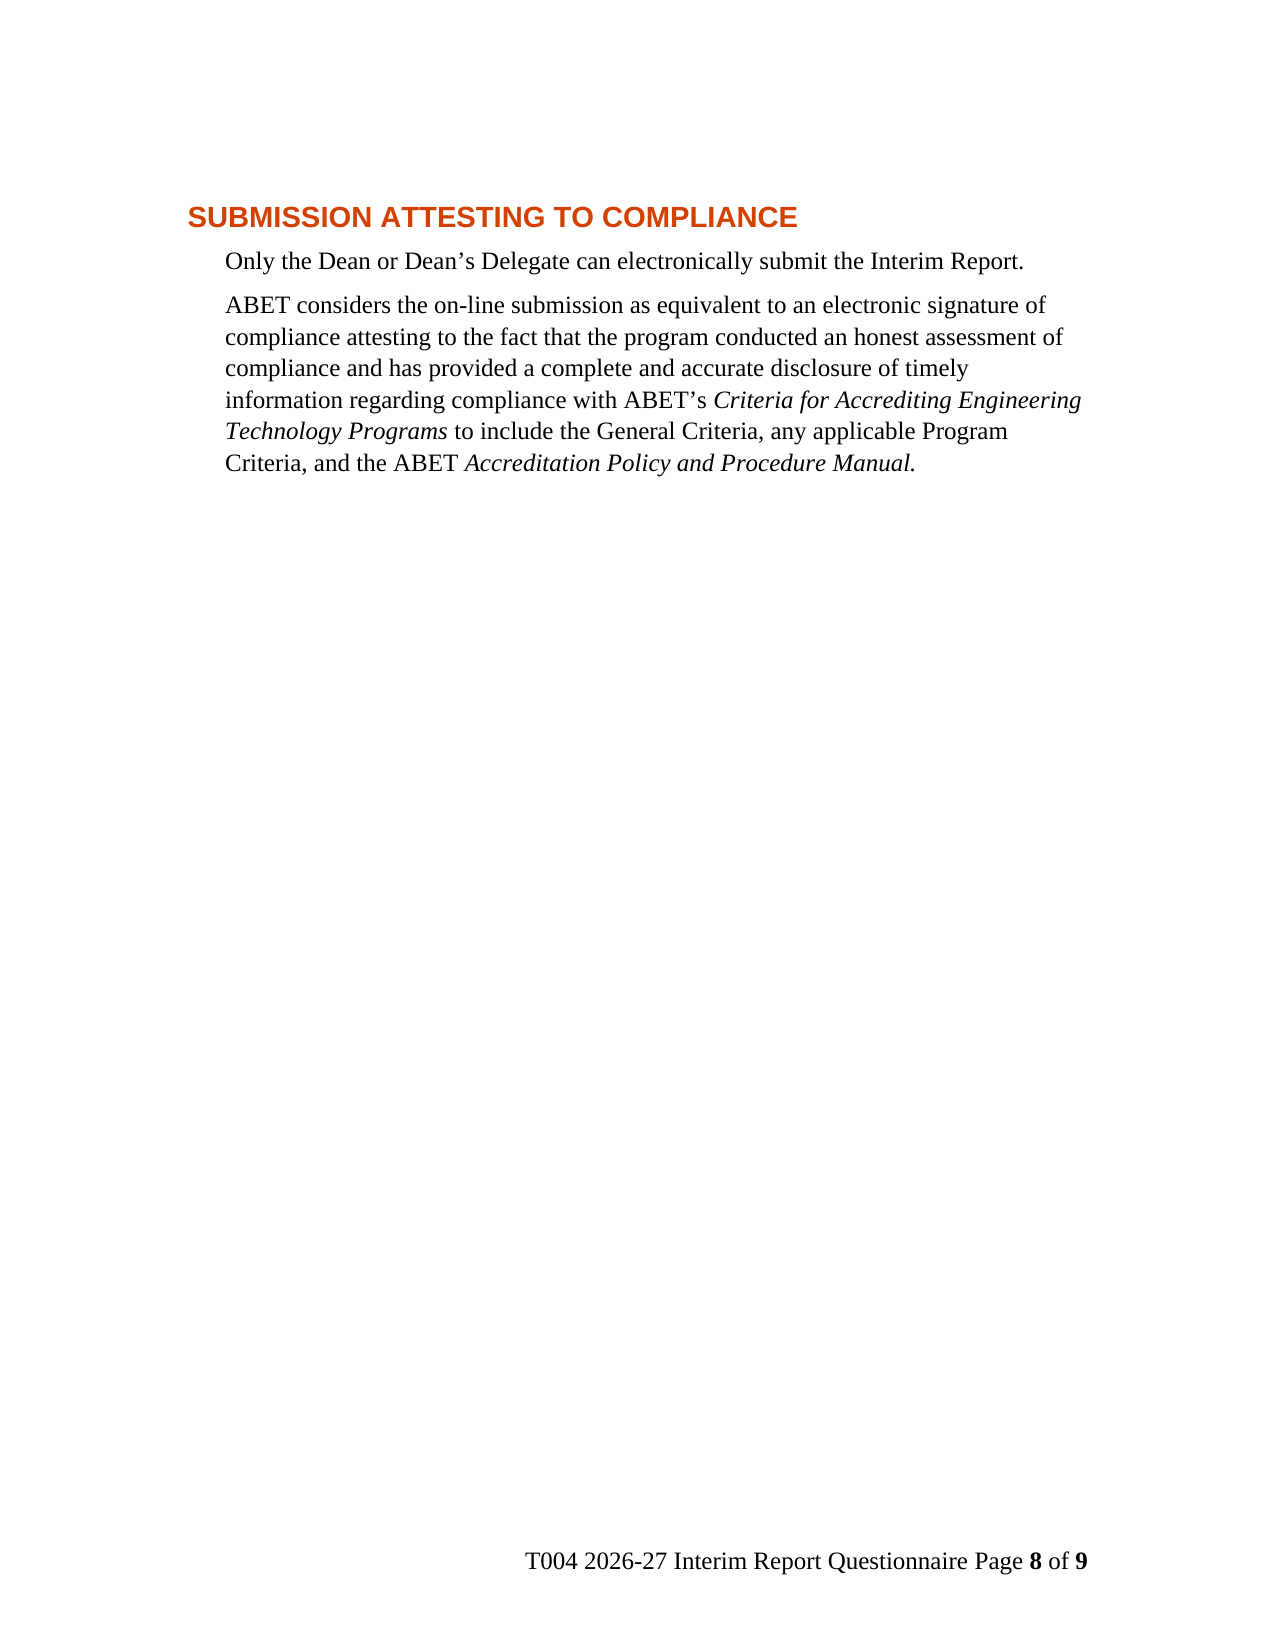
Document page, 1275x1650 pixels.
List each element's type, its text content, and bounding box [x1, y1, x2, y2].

text Only the Dean or Dean’s Delegate can electronically submit the Interim Report. [225, 246, 1087, 275]
subtitle Submission Attesting to Compliance [187, 200, 1087, 233]
text ABET considers the on-line submission as equivalent to an electronic signature of compliance attesting to the fact that the program conducted an honest assessment of compliance and has provided a complete and accurate disclosure of timely information regarding compliance with ABET’s Criteria for Accrediting Engineering Technology Programs to include the General Criteria, any applicable Program Criteria, and the ABET Accreditation Policy and Procedure Manual. [225, 290, 1087, 477]
